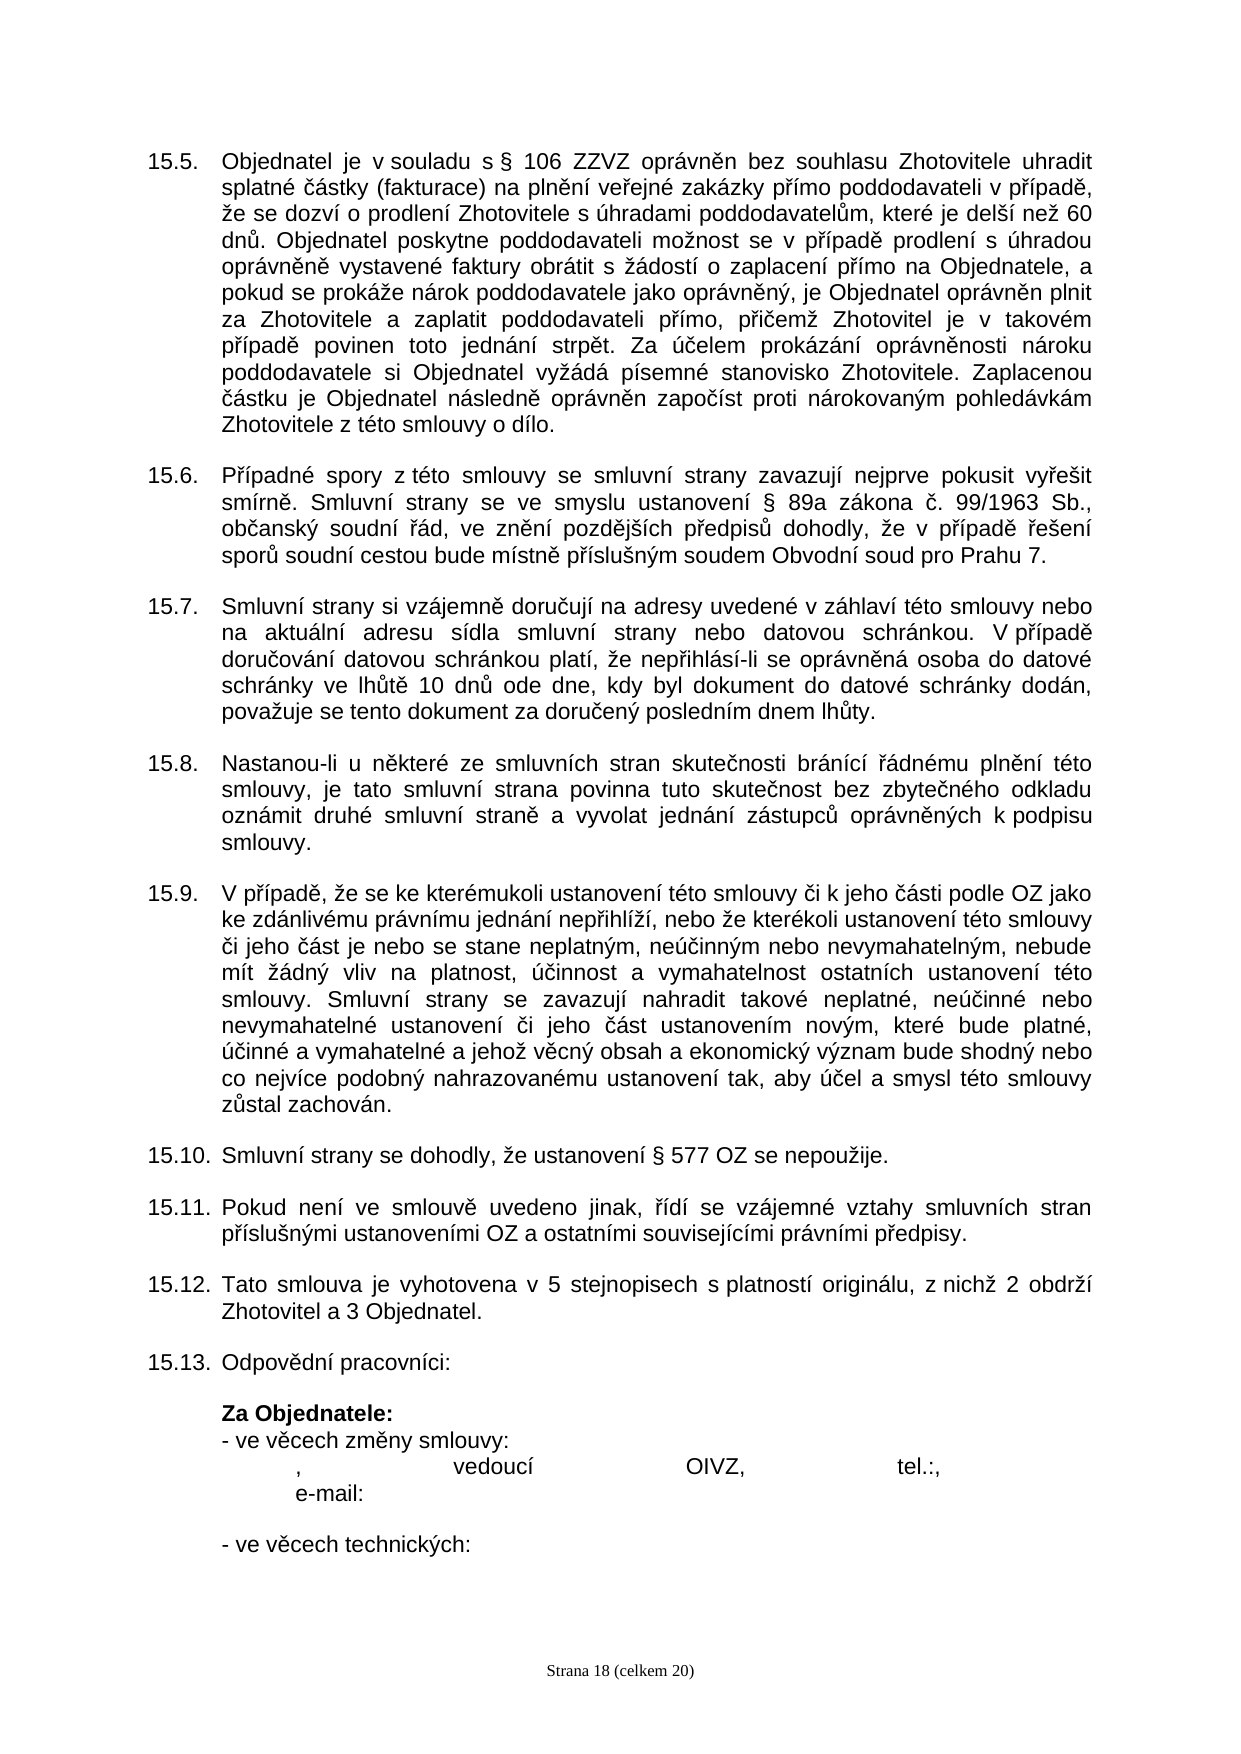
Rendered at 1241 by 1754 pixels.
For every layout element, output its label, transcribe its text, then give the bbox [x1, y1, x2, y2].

list Tato smlouva je vyhotovena v 5 stejnopisech s platností originálu, z nichž 2 obdrží Zhotovitel a 3 Objednatel. [147, 1271, 1093, 1324]
list V případě, že se ke kterémukoli ustanovení této smlouvy či k jeho části podle OZ jako ke zdánlivému právnímu jednání nepřihlíží, nebo že kterékoli ustanovení této smlouvy či jeho část je nebo se stane neplatným, neúčinným nebo nevymahatelným, nebude mít žádný vliv na platnost, účinnost a vymahatelnost ostatních ustanovení této smlouvy. Smluvní strany se zavazují nahradit takové neplatné, neúčinné nebo nevymahatelné ustanovení či jeho část ustanovením novým, které bude platné, účinné a vymahatelné a jehož věcný obsah a ekonomický význam bude shodný nebo co nejvíce podobný nahrazovanému ustanovení tak, aby účel a smysl této smlouvy zůstal zachován. [147, 880, 1093, 1117]
list Smluvní strany se dohodly, že ustanovení § 577 OZ se nepoužije. [147, 1142, 1093, 1169]
text - ve věcech technických: [148, 1531, 1093, 1557]
list Smluvní strany si vzájemně doručují na adresy uvedené v záhlaví této smlouvy nebo na aktuální adresu sídla smluvní strany nebo datovou schránkou. V případě doručování datovou schránkou platí, že nepřihlásí-li se oprávněná osoba do datové schránky ve lhůtě 10 dnů ode dne, kdy byl dokument do datové schránky dodán, považuje se tento dokument za doručený posledním dnem lhůty. [147, 593, 1093, 725]
text , vedoucí OIVZ, tel.:, e-mail: [295, 1453, 1093, 1506]
list Nastanou-li u některé ze smluvních stran skutečnosti bránící řádnému plnění této smlouvy, je tato smluvní strana povinna tuto skutečnost bez zbytečného odkladu oznámit druhé smluvní straně a vyvolat jednání zástupců oprávněných k podpisu smlouvy. [147, 750, 1093, 855]
list Objednatel je v souladu s § 106 ZZVZ oprávněn bez souhlasu Zhotovitele uhradit splatné částky (fakturace) na plnění veřejné zakázky přímo poddodavateli v případě, že se dozví o prodlení Zhotovitele s úhradami poddodavatelům, které je delší než 60 dnů. Objednatel poskytne poddodavateli možnost se v případě prodlení s úhradou oprávněně vystavené faktury obrátit s žádostí o zaplacení přímo na Objednatele, a pokud se prokáže nárok poddodavatele jako oprávněný, je Objednatel oprávněn plnit za Zhotovitele a zaplatit poddodavateli přímo, přičemž Zhotovitel je v takovém případě povinen toto jednání strpět. Za účelem prokázání oprávněnosti nároku poddodavatele si Objednatel vyžádá písemné stanovisko Zhotovitele. Zaplacenou částku je Objednatel následně oprávněn započíst proti nárokovaným pohledávkám Zhotovitele z této smlouvy o dílo. [147, 148, 1093, 437]
text - ve věcech změny smlouvy: [148, 1427, 1093, 1453]
list Pokud není ve smlouvě uvedeno jinak, řídí se vzájemné vztahy smluvních stran příslušnými ustanoveními OZ a ostatními souvisejícími právními předpisy. [147, 1194, 1093, 1246]
list Případné spory z této smlouvy se smluvní strany zavazují nejprve pokusit vyřešit smírně. Smluvní strany se ve smyslu ustanovení § 89a zákona č. 99/1963 Sb., občanský soudní řád, ve znění pozdějších předpisů dohodly, že v případě řešení sporů soudní cestou bude místně příslušným soudem Obvodní soud pro Prahu 7. [147, 462, 1093, 568]
text Za Objednatele: [148, 1400, 1093, 1427]
list Odpovědní pracovníci: [147, 1349, 1093, 1375]
